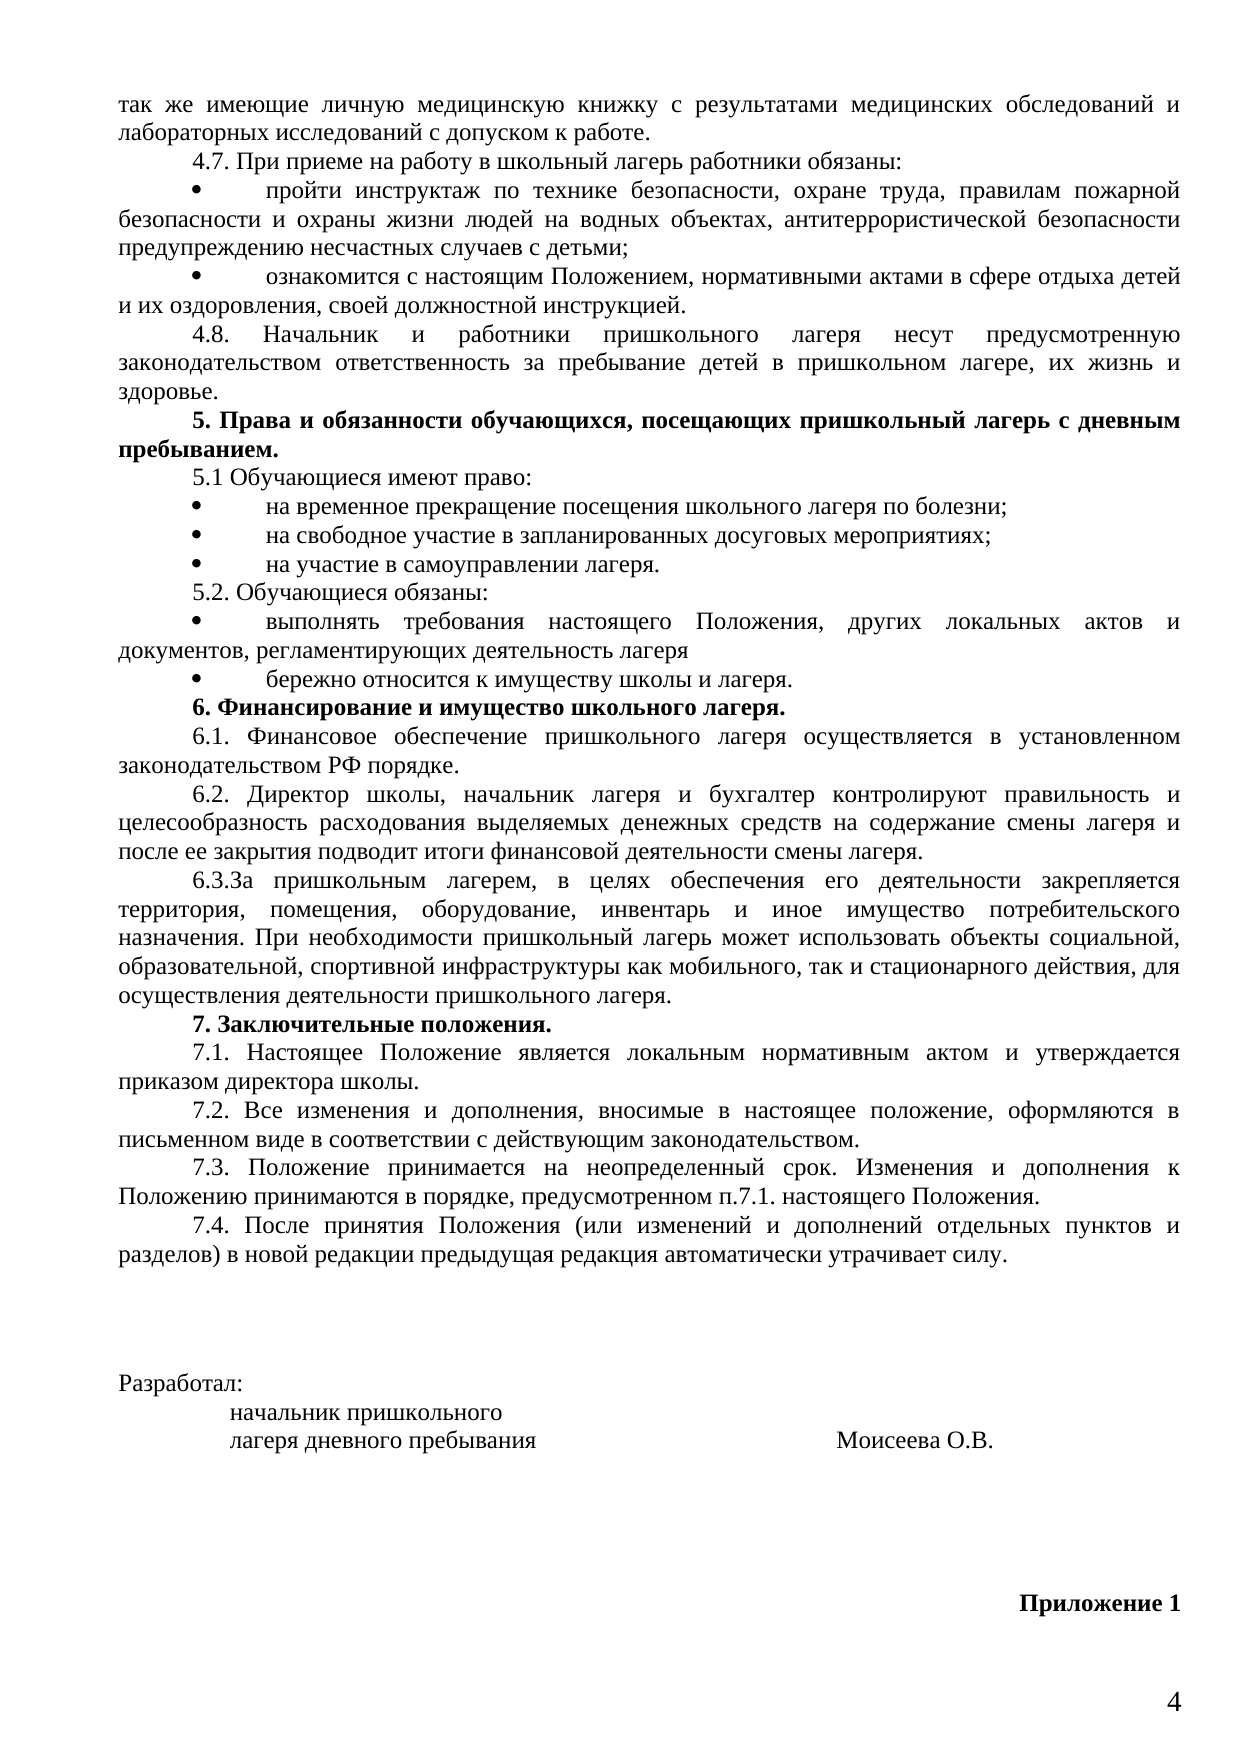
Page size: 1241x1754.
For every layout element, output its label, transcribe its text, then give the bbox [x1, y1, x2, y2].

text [118, 89, 1181, 146]
text 5. Права и обязанности обучающихся, посещающих пришкольный лагерь с дневным пребыванием. [118, 405, 1181, 462]
text 7. Заключительные положения. [118, 1009, 1181, 1037]
text 5.2. Обучающиеся обязаны: [118, 577, 1181, 606]
text 7.2. Все изменения и дополнения, вносимые в настоящее положение, оформляются в письменном виде в соответствии с действующим законодательством. [118, 1095, 1181, 1152]
list на свободное участие в запланированных досуговых мероприятиях; [118, 520, 1181, 549]
list на участие в самоуправлении лагеря. [118, 549, 1181, 577]
list на временное прекращение посещения школьного лагеря по болезни; [118, 491, 1181, 520]
text 4.8. Начальник и работники пришкольного лагеря несут предусмотренную законодательством ответственность за пребывание детей в пришкольном лагере, их жизнь и здоровье. [118, 319, 1181, 405]
text лагеря дневного пребывания Моисеева О.В. [118, 1426, 1181, 1454]
text начальник пришкольного [118, 1397, 1181, 1426]
text 7.3. Положение принимается на неопределенный срок. Изменения и дополнения к Положению принимаются в порядке, предусмотренном п.7.1. настоящего Положения. [118, 1152, 1181, 1210]
list ознакомится с настоящим Положением, нормативными актами в сфере отдыха детей и их оздоровления, своей должностной инструкцией. [118, 261, 1181, 319]
text 5.1 Обучающиеся имеют право: [118, 462, 1181, 491]
text 6. Финансирование и имущество школьного лагеря. [118, 692, 1181, 721]
text Разработал: [118, 1368, 1181, 1397]
list пройти инструктаж по технике безопасности, охране труда, правилам пожарной безопасности и охраны жизни людей на водных объектах, антитеррористической безопасности предупреждению несчастных случаев с детьми; [118, 175, 1181, 261]
text 6.3.За пришкольным лагерем, в целях обеспечения его деятельности закрепляется территория, помещения, оборудование, инвентарь и иное имущество потребительского назначения. При необходимости пришкольный лагерь может использовать объекты социальной, образовательной, спортивной инфраструктуры как мобильного, так и стационарного действия, для осуществления деятельности пришкольного лагеря. [118, 865, 1181, 1009]
text 4.7. При приеме на работу в школьный лагерь работники обязаны: [118, 146, 1181, 175]
text 7.4. После принятия Положения (или изменений и дополнений отдельных пунктов и разделов) в новой редакции предыдущая редакция автоматически утрачивает силу. [118, 1210, 1181, 1267]
list бережно относится к имуществу школы и лагеря. [118, 664, 1181, 692]
text 6.1. Финансовое обеспечение пришкольного лагеря осуществляется в установленном законодательством РФ порядке. [118, 721, 1181, 779]
text Приложение 1 [118, 1588, 1181, 1617]
text 6.2. Директор школы, начальник лагеря и бухгалтер контролируют правильность и целесообразность расходования выделяемых денежных средств на содержание смены лагеря и после ее закрытия подводит итоги финансовой деятельности смены лагеря. [118, 779, 1181, 865]
list выполнять требования настоящего Положения, других локальных актов и документов, регламентирующих деятельность лагеря [118, 606, 1181, 664]
text 7.1. Настоящее Положение является локальным нормативным актом и утверждается приказом директора школы. [118, 1037, 1181, 1095]
